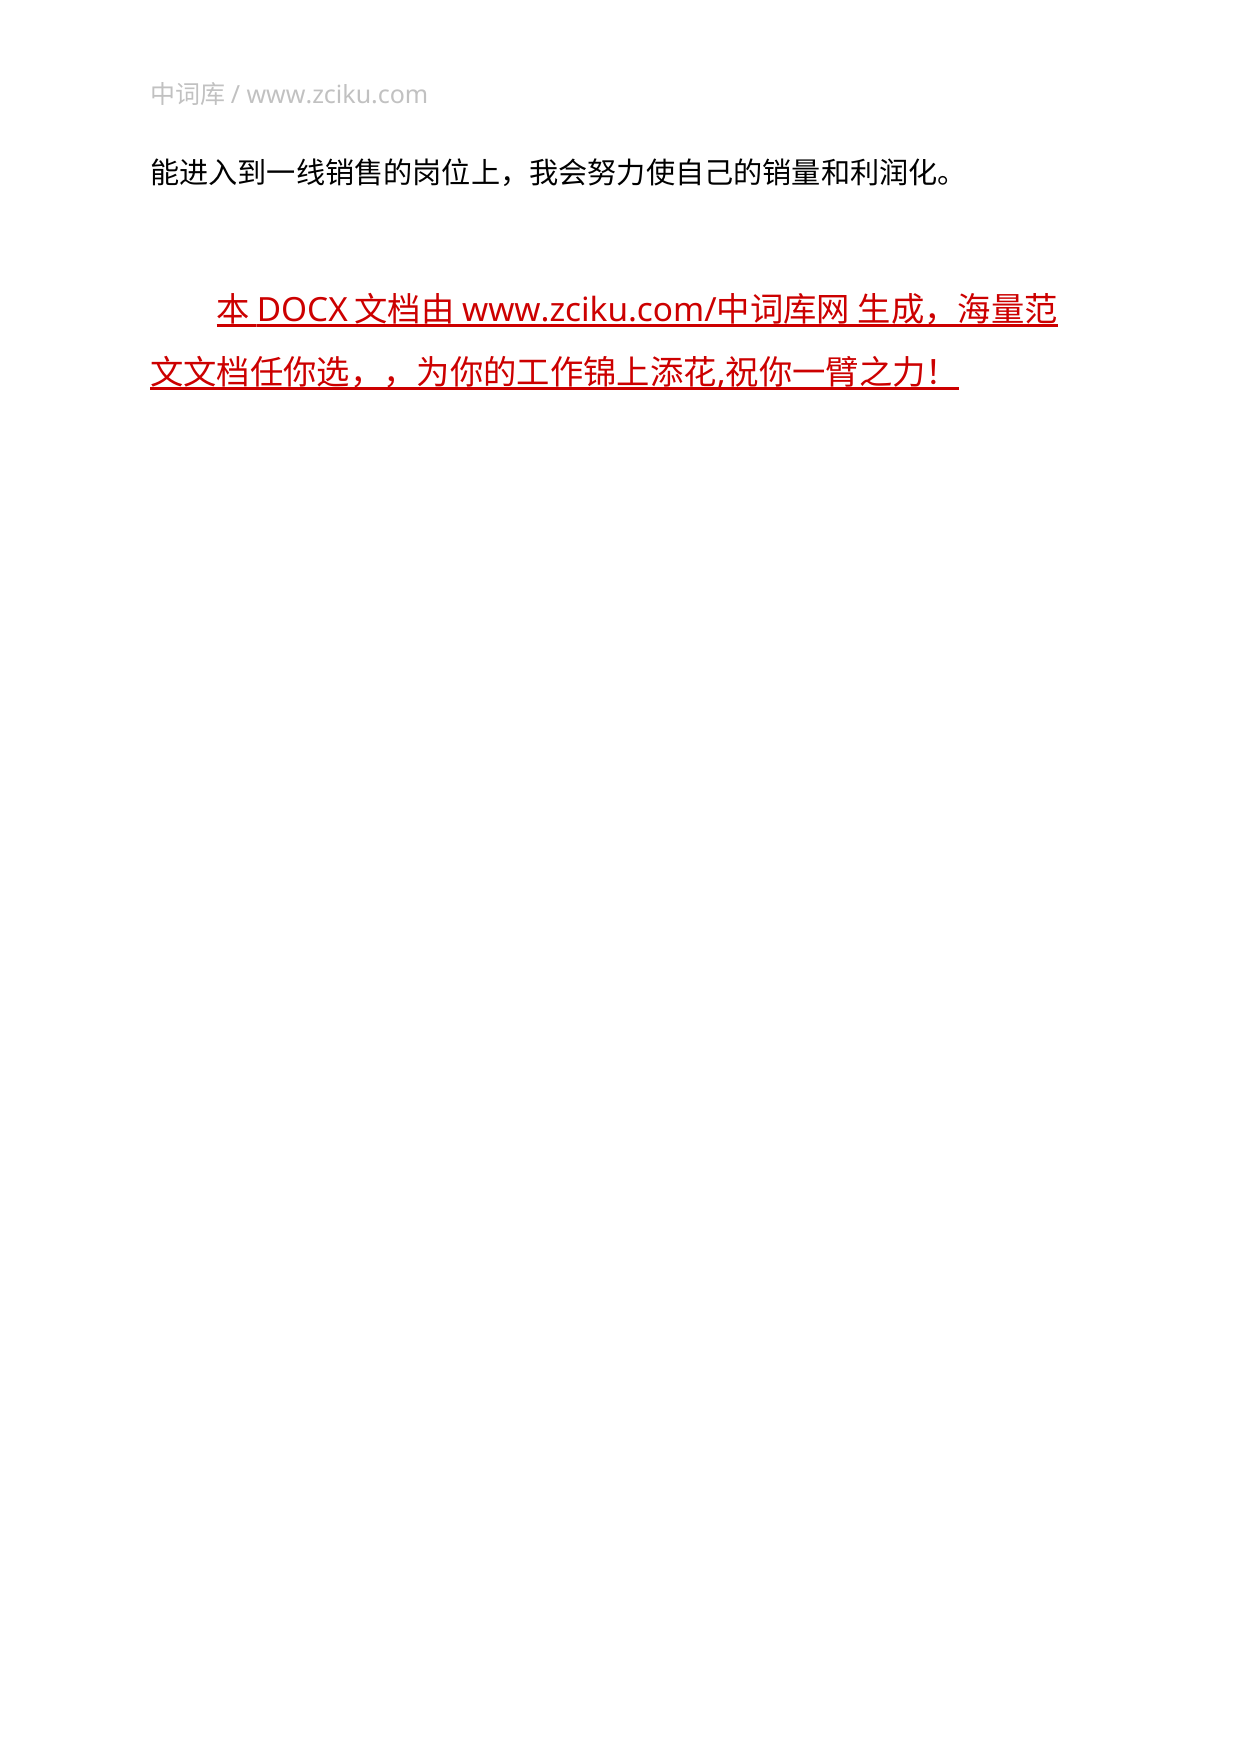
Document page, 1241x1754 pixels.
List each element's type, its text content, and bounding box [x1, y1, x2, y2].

text 本DOCX文档由 www.zciku.com/中词库网 生成，海量范文文档任你选，，为你的工作锦上添花,祝你一臂之力！ [150, 283, 1090, 394]
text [150, 150, 1090, 192]
